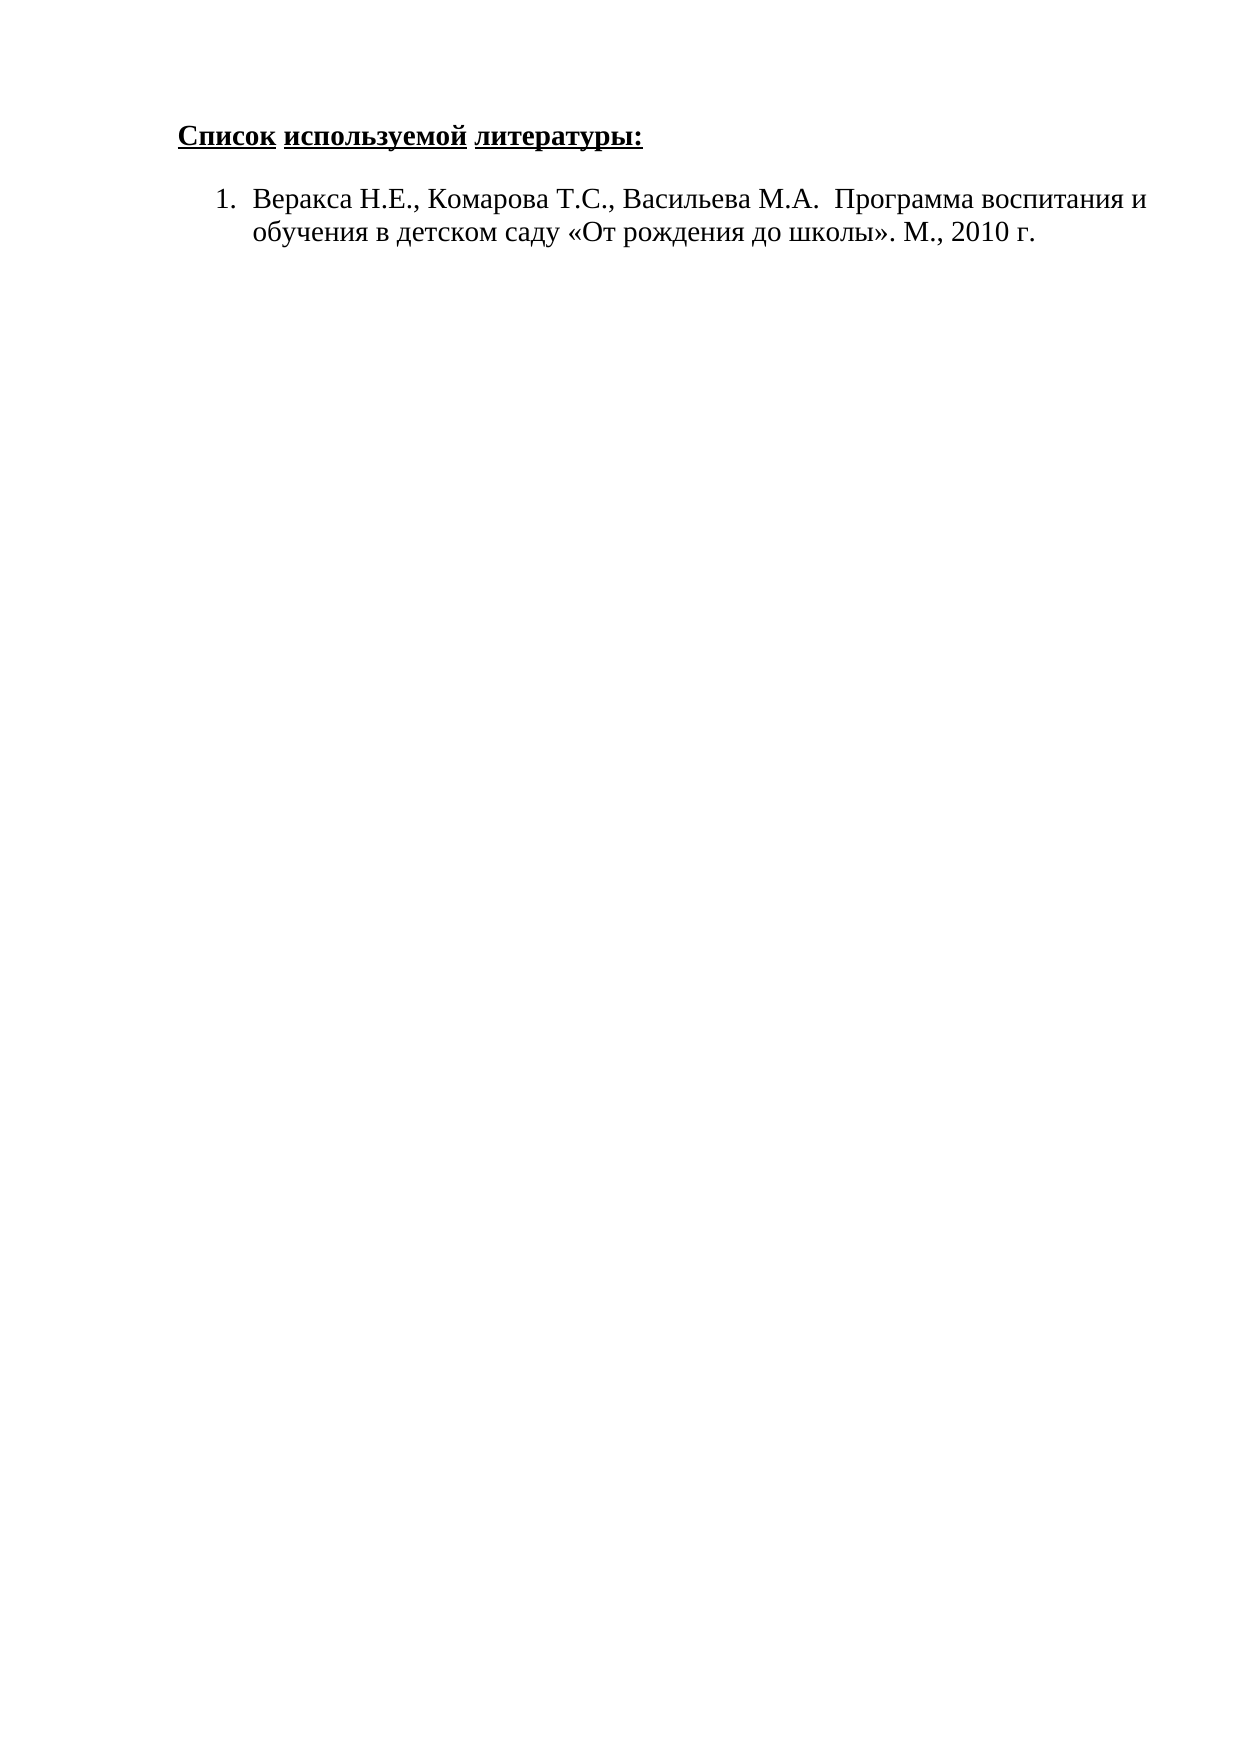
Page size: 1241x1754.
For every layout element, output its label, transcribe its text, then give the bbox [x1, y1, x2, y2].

list Веракса Н.Е., Комарова Т.С., Васильева М.А. Программа воспитания и обучения в детском саду «От рождения до школы». М., 2010 г. [215, 181, 1152, 248]
text Список используемой литературы: [177, 118, 1152, 152]
